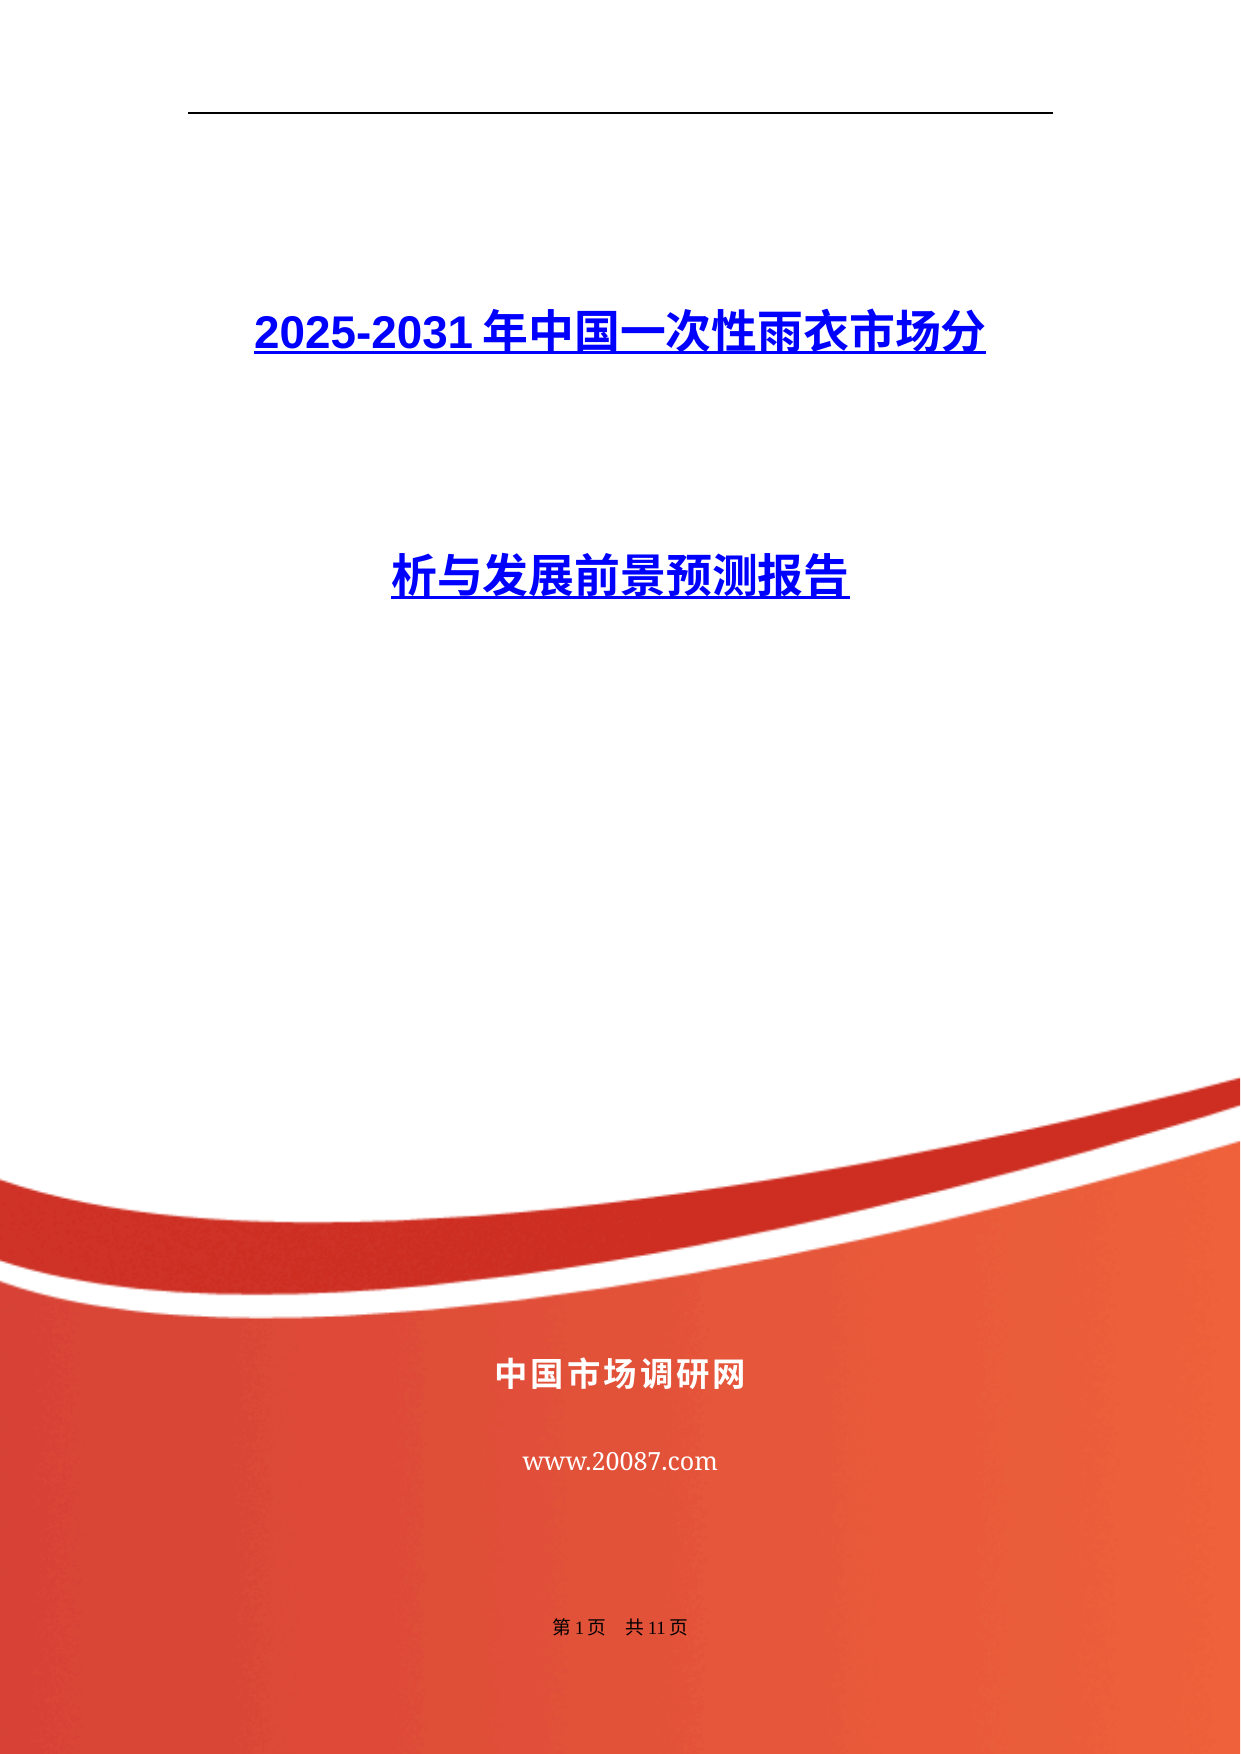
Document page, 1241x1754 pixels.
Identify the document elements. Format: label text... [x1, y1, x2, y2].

text www.20087.com [187, 1428, 1053, 1493]
table_header 2025-2031年中国一次性雨衣市场分析与发展前景预测报告 [188, 207, 1053, 773]
picture [0, 1006, 1241, 1754]
subtitle 中国市场调研网 [187, 1339, 1053, 1404]
